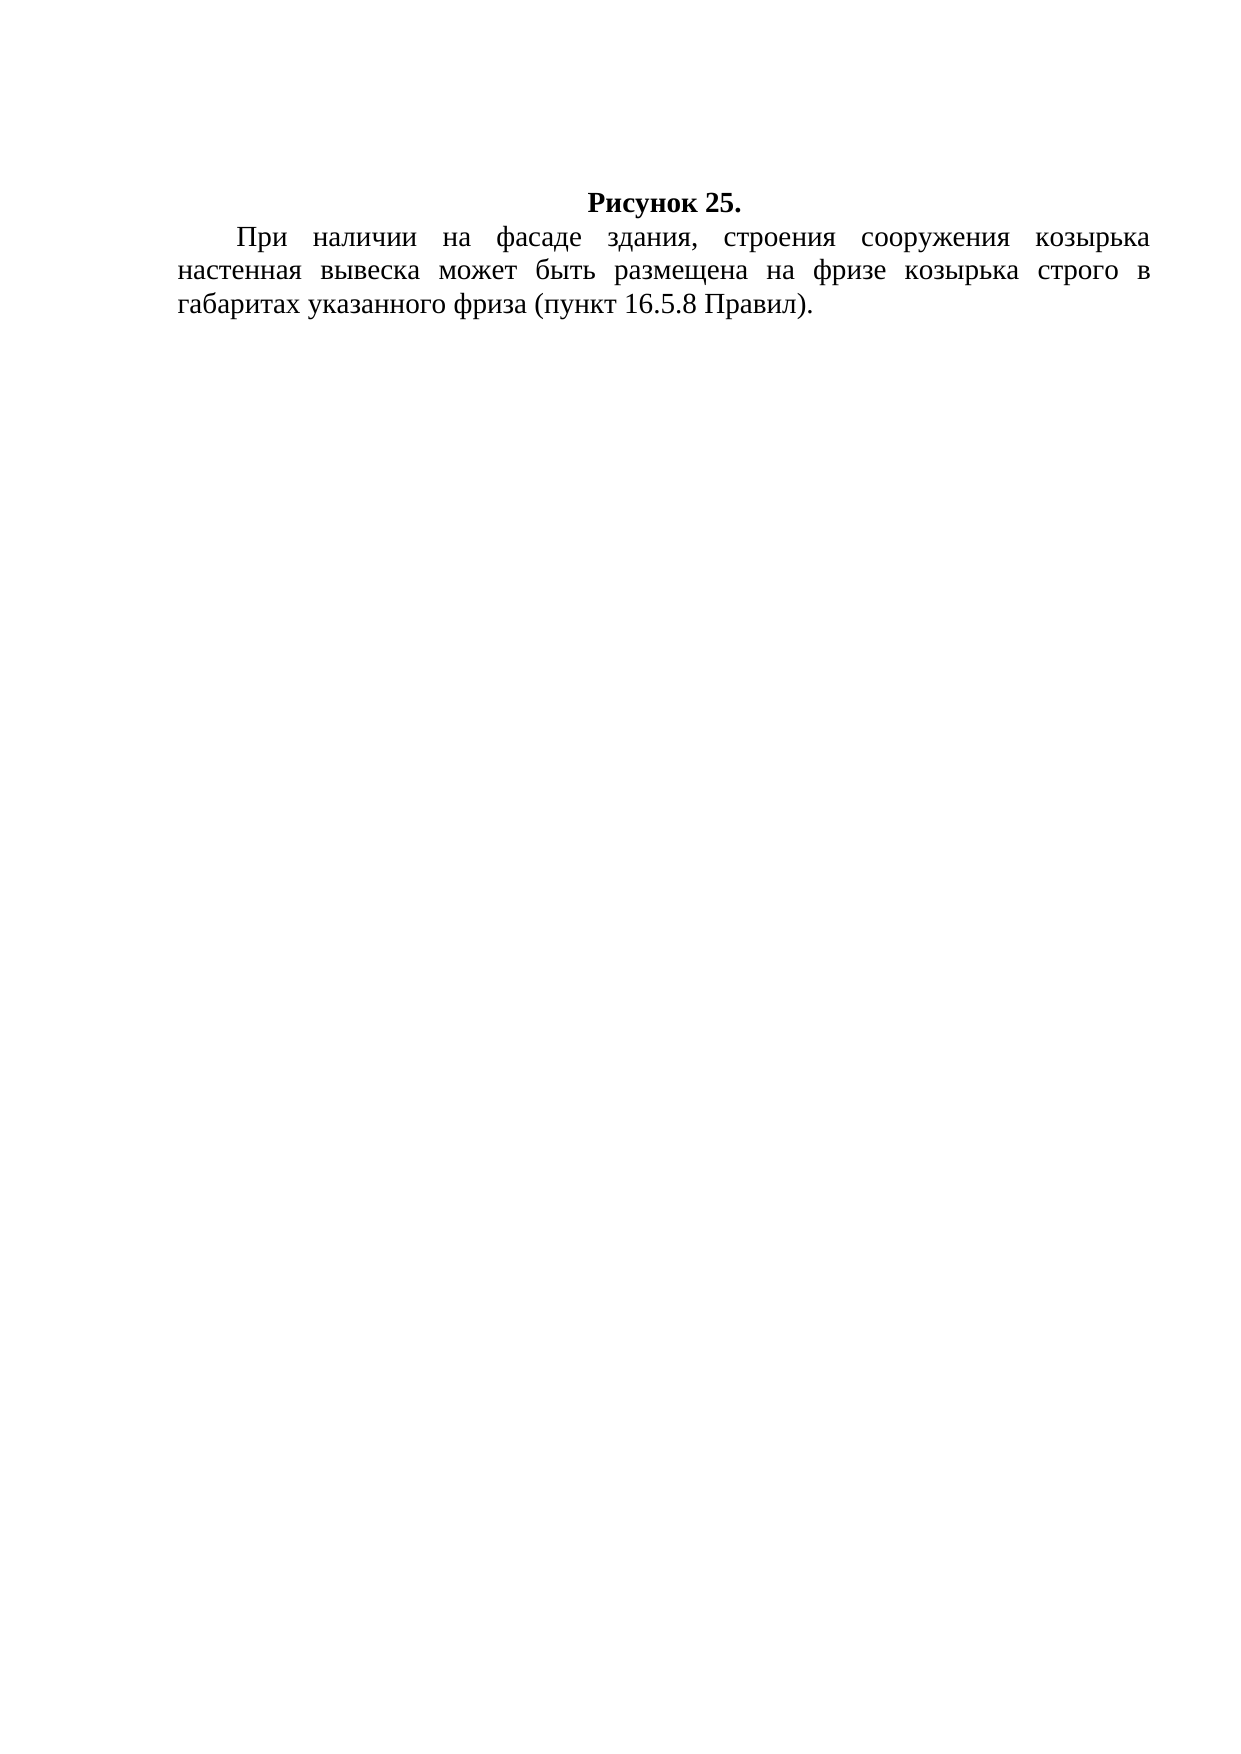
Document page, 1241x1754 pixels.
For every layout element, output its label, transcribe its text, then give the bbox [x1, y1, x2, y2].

text Рисунок 25. [177, 185, 1152, 219]
text При наличии на фасаде здания, строения сооружения козырька настенная вывеска может быть размещена на фризе козырька строго в габаритах указанного фриза (пункт 16.5.8 Правил). [177, 219, 1152, 319]
